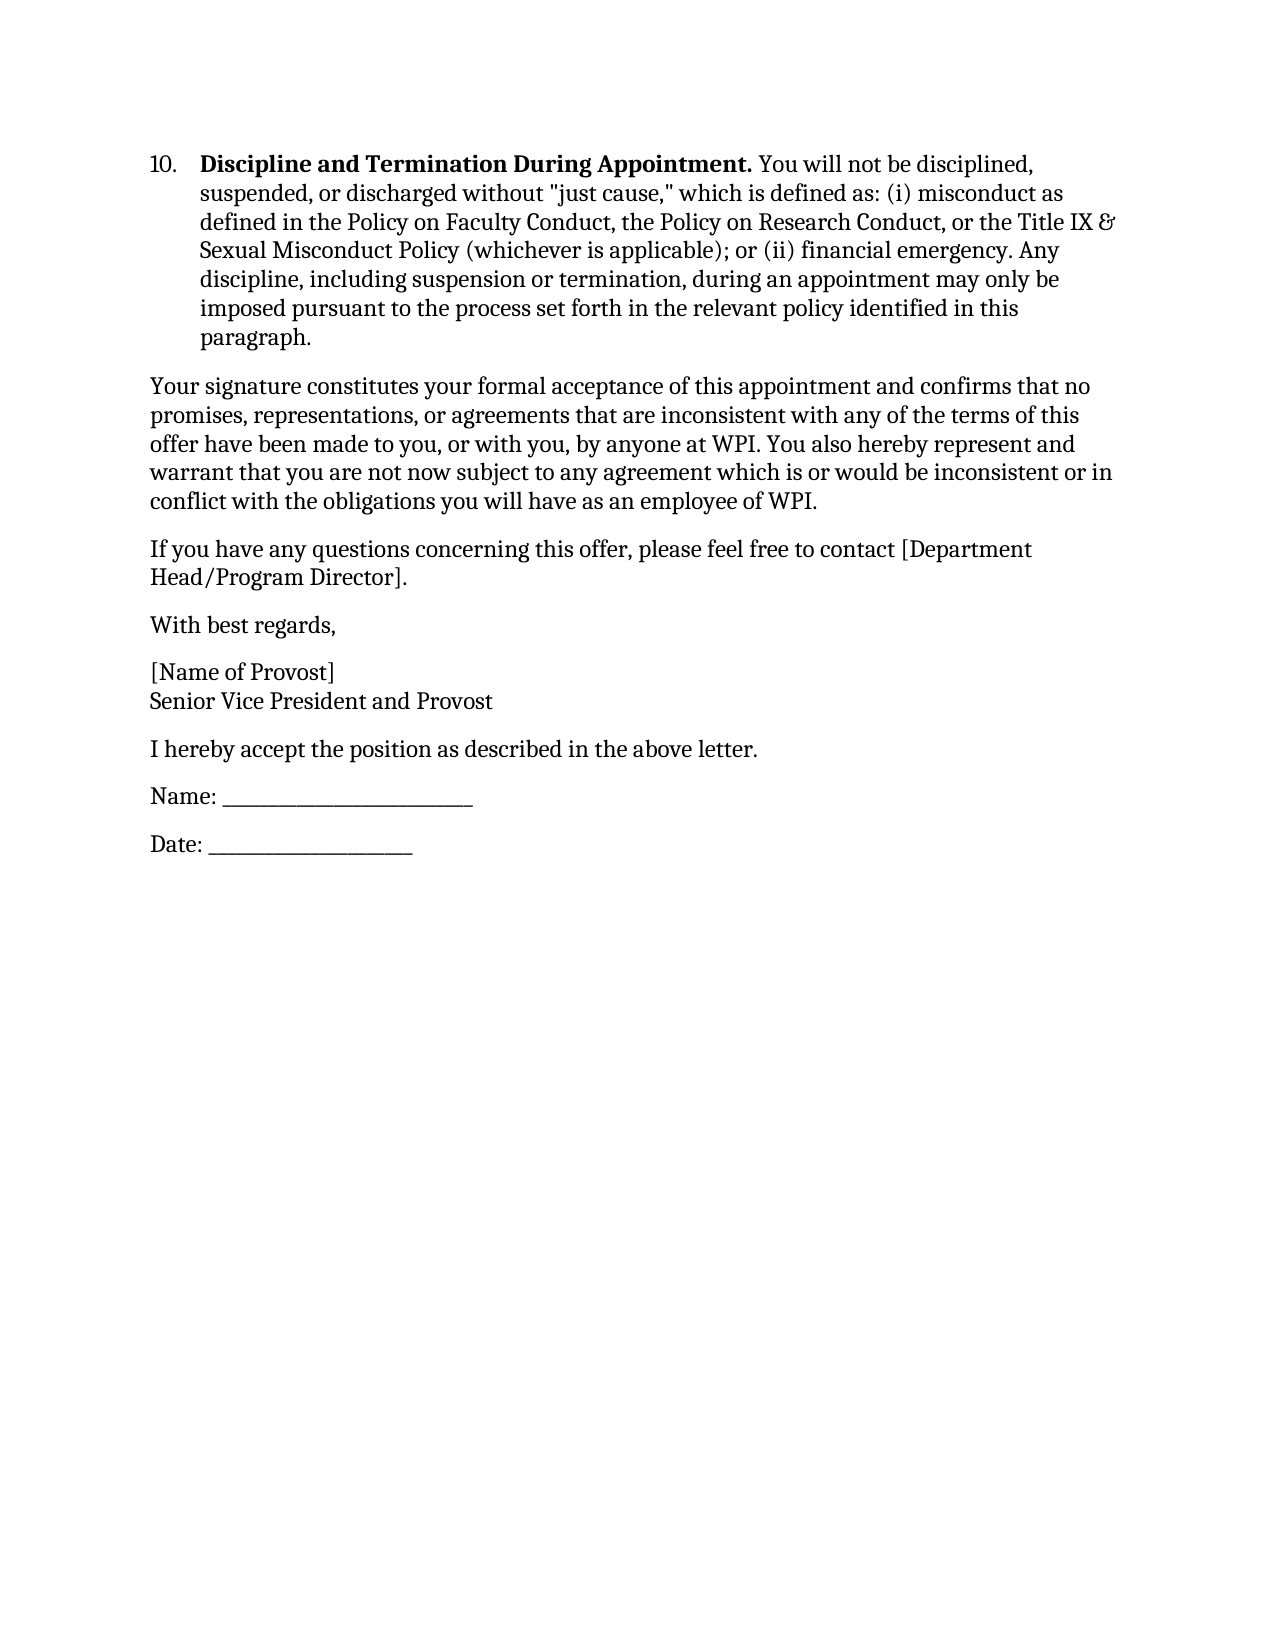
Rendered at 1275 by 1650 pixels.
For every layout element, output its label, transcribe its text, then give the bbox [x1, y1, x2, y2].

list Discipline and Termination During Appointment. You will not be disciplined, suspended, or discharged without "just cause," which is defined as: (i) misconduct as defined in the Policy on Faculty Conduct, the Policy on Research Conduct, or the Title IX & Sexual Misconduct Policy (whichever is applicable); or (ii) financial emergency. Any discipline, including suspension or termination, during an appointment may only be imposed pursuant to the process set forth in the relevant policy identified in this paragraph. [150, 150, 1125, 351]
text I hereby accept the position as described in the above letter. [150, 734, 1125, 763]
text If you have any questions concerning this offer, please feel free to contact [Department Head/Program Director]. [150, 534, 1125, 592]
text Date: ______________________ [150, 829, 1125, 858]
text Name: ___________________________ [150, 782, 1125, 811]
text With best regards, [150, 611, 1125, 639]
text [Name of Provost] Senior Vice President and Provost [150, 658, 1125, 716]
text Your signature constitutes your formal acceptance of this appointment and confirms that no promises, representations, or agreements that are inconsistent with any of the terms of this offer have been made to you, or with you, by anyone at WPI. You also hereby represent and warrant that you are not now subject to any agreement which is or would be inconsistent or in conflict with the obligations you will have as an employee of WPI. [150, 372, 1125, 516]
